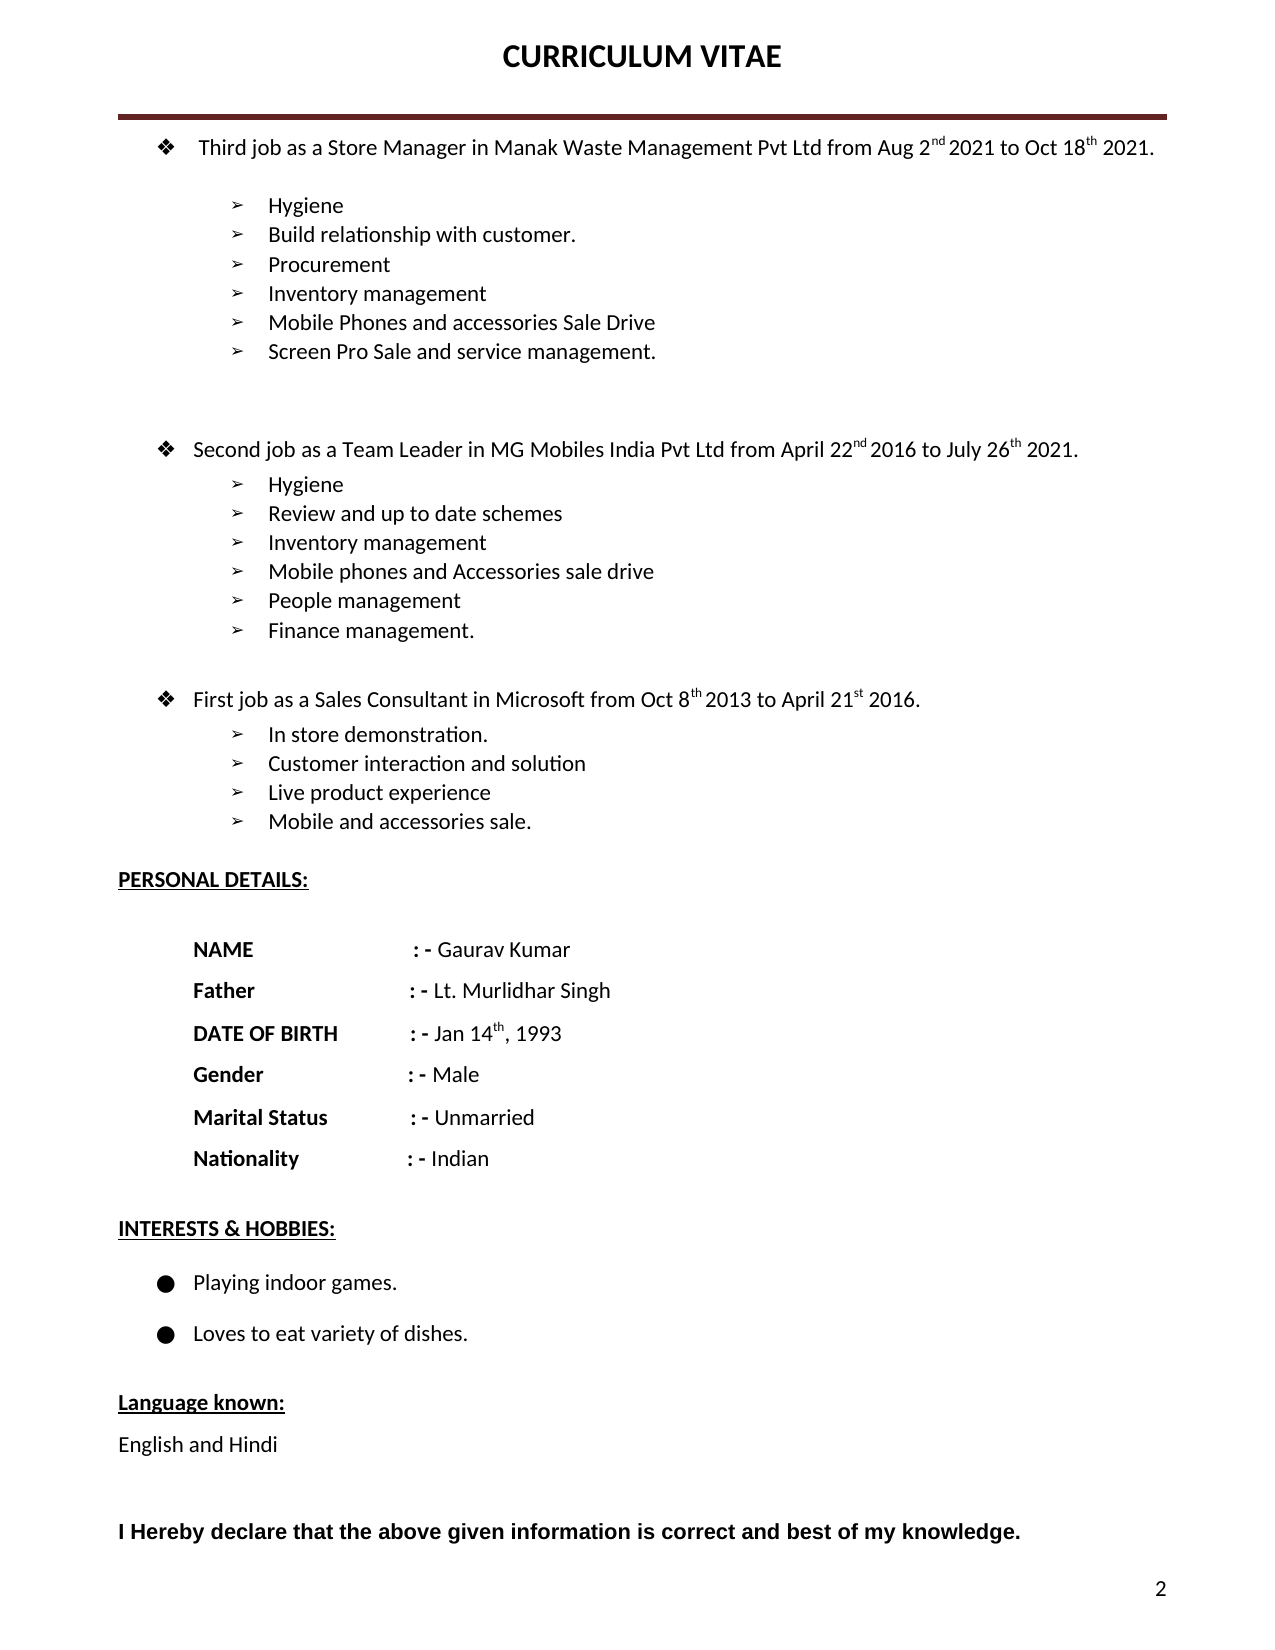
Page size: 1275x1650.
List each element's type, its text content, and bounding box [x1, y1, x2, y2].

list Hygiene [231, 191, 1167, 221]
list Mobile phones and Accessories sale drive [231, 557, 1167, 587]
text Marital Status : - Unmarried [193, 1103, 1167, 1131]
list Live product experience [231, 778, 1167, 807]
list Playing indoor games. [156, 1257, 1167, 1303]
list Mobile Phones and accessories Sale Drive [231, 308, 1167, 337]
text DATE OF BIRTH : - Jan 14th, 1993 [193, 1019, 1167, 1047]
list Build relationship with customer. [231, 221, 1167, 250]
list Mobile and accessories sale. [231, 807, 1167, 837]
text English and Hindi [118, 1430, 1167, 1458]
text INTERESTS & HOBBIES: [118, 1214, 1167, 1243]
text Language known: [118, 1388, 1167, 1416]
text Gender : - Male [193, 1061, 1167, 1089]
list People management [231, 587, 1167, 616]
list Review and up to date schemes [231, 499, 1167, 528]
list Screen Pro Sale and service management. [231, 337, 1167, 366]
text Nationality : - Indian [193, 1144, 1167, 1173]
list First job as a Sales Consultant in Microsoft from Oct 8th 2013 to April 21st 2016. [156, 673, 1167, 720]
list In store demonstration. [231, 720, 1167, 749]
list Customer interaction and solution [231, 749, 1167, 778]
list Hygiene [231, 470, 1167, 499]
list Inventory management [231, 528, 1167, 557]
text PERSONAL DETAILS: [118, 865, 1167, 893]
list Third job as a Store Manager in Manak Waste Management Pvt Ltd from Aug 2nd 2021 to Oct 18th 2021. [156, 121, 1167, 168]
list Inventory management [231, 279, 1167, 308]
list Finance management. [231, 616, 1167, 645]
list Loves to eat variety of dishes. [156, 1307, 1167, 1354]
text I Hereby declare that the above given information is correct and best of my knowledge. [118, 1519, 1167, 1544]
text NAME : - Gaurav Kumar [193, 935, 1167, 963]
text Father : - Lt. Murlidhar Singh [193, 977, 1167, 1005]
list Second job as a Team Leader in MG Mobiles India Pvt Ltd from April 22nd 2016 to July 26th 2021. [156, 423, 1167, 470]
list Procurement [231, 250, 1167, 279]
